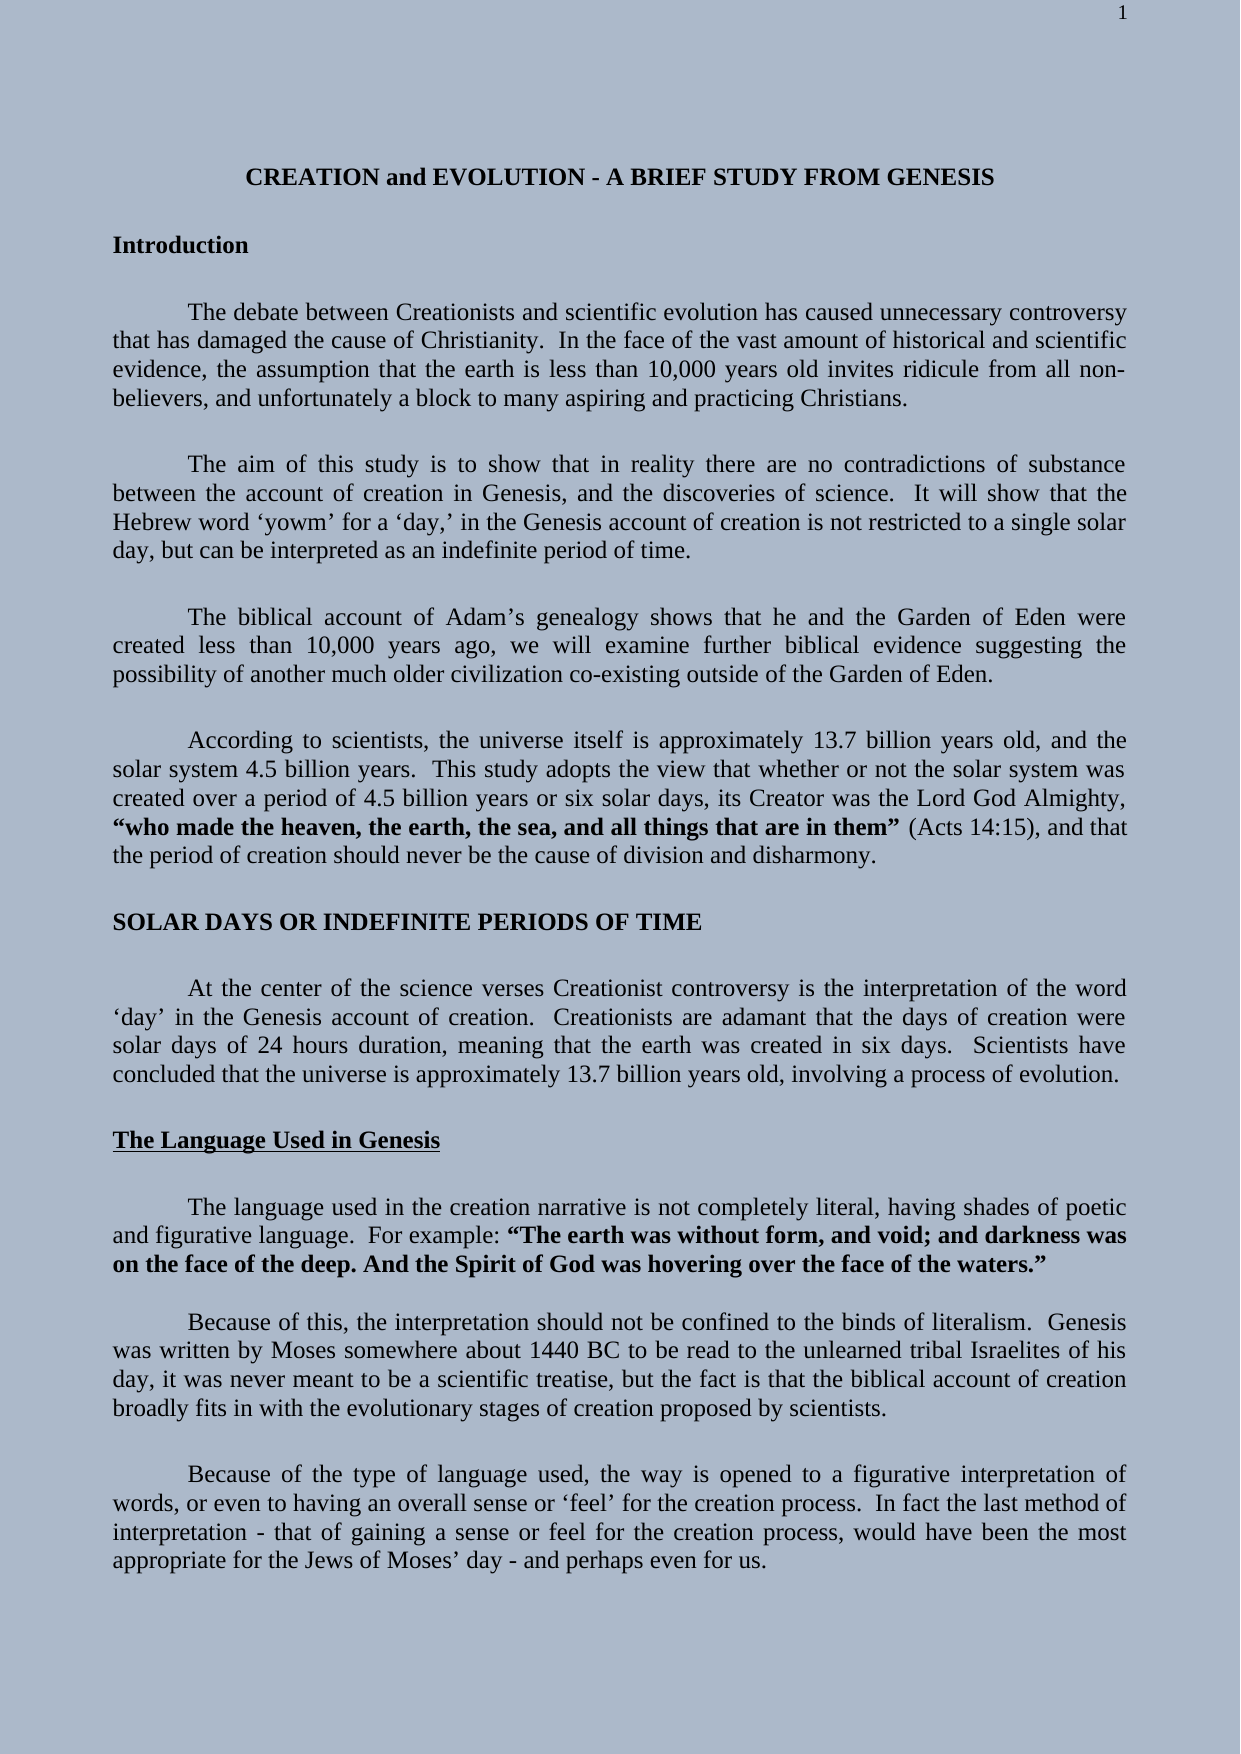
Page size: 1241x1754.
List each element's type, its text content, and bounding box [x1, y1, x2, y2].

text According to scientists, the universe itself is approximately 13.7 billion years old, and the solar system 4.5 billion years. This study adopts the view that whether or not the solar system was created over a period of 4.5 billion years or six solar days, its Creator was the Lord God Almighty, “who made the heaven, the earth, the sea, and all things that are in them” (Acts 14:15), and that the period of creation should never be the cause of division and disharmony. [112, 726, 1128, 869]
text The biblical account of Adam’s genealogy shows that he and the Garden of Eden were created less than 10,000 years ago, we will examine further biblical evidence suggesting the possibility of another much older civilization co-existing outside of the Garden of Eden. [112, 602, 1128, 688]
text SOLAR DAYS OR INDEFINITE PERIODS OF TIME [112, 907, 1128, 936]
text CREATION and EVOLUTION - A BRIEF STUDY FROM GENESIS [112, 162, 1128, 191]
text Because of this, the interpretation should not be confined to the binds of literalism. Genesis was written by Moses somewhere about 1440 BC to be read to the unlearned tribal Israelites of his day, it was never meant to be a scientific treatise, but the fact is that the biblical account of creation broadly fits in with the evolutionary stages of creation proposed by scientists. [112, 1307, 1128, 1422]
text Introduction [112, 231, 1128, 259]
text Because of the type of language used, the way is opened to a figurative interpretation of words, or even to having an overall sense or ‘feel’ for the creation process. In fact the last method of interpretation - that of gaining a sense or feel for the creation process, would have been the most appropriate for the Jews of Moses’ day - and perhaps even for us. [112, 1459, 1128, 1574]
text The Language Used in Genesis [112, 1126, 1128, 1154]
text At the center of the science verses Creationist controversy is the interpretation of the word ‘day’ in the Genesis account of creation. Creationists are adamant that the days of creation were solar days of 24 hours duration, meaning that the earth was created in six days. Scientists have concluded that the universe is approximately 13.7 billion years old, involving a process of evolution. [112, 973, 1128, 1088]
text The language used in the creation narrative is not completely literal, having shades of poetic and figurative language. For example: “The earth was without form, and void; and darkness was on the face of the deep. And the Spirit of God was hovering over the face of the waters.” [112, 1192, 1128, 1278]
text The aim of this study is to show that in reality there are no contradictions of substance between the account of creation in Genesis, and the discoveries of science. It will show that the Hebrew word ‘yowm’ for a ‘day,’ in the Genesis account of creation is not restricted to a single solar day, but can be interpreted as an indefinite period of time. [112, 449, 1128, 564]
text The debate between Creationists and scientific evolution has caused unnecessary controversy that has damaged the cause of Christianity. In the face of the vast amount of historical and scientific evidence, the assumption that the earth is less than 10,000 years old invites ridicule from all non-believers, and unfortunately a block to many aspiring and practicing Christians. [112, 297, 1128, 412]
